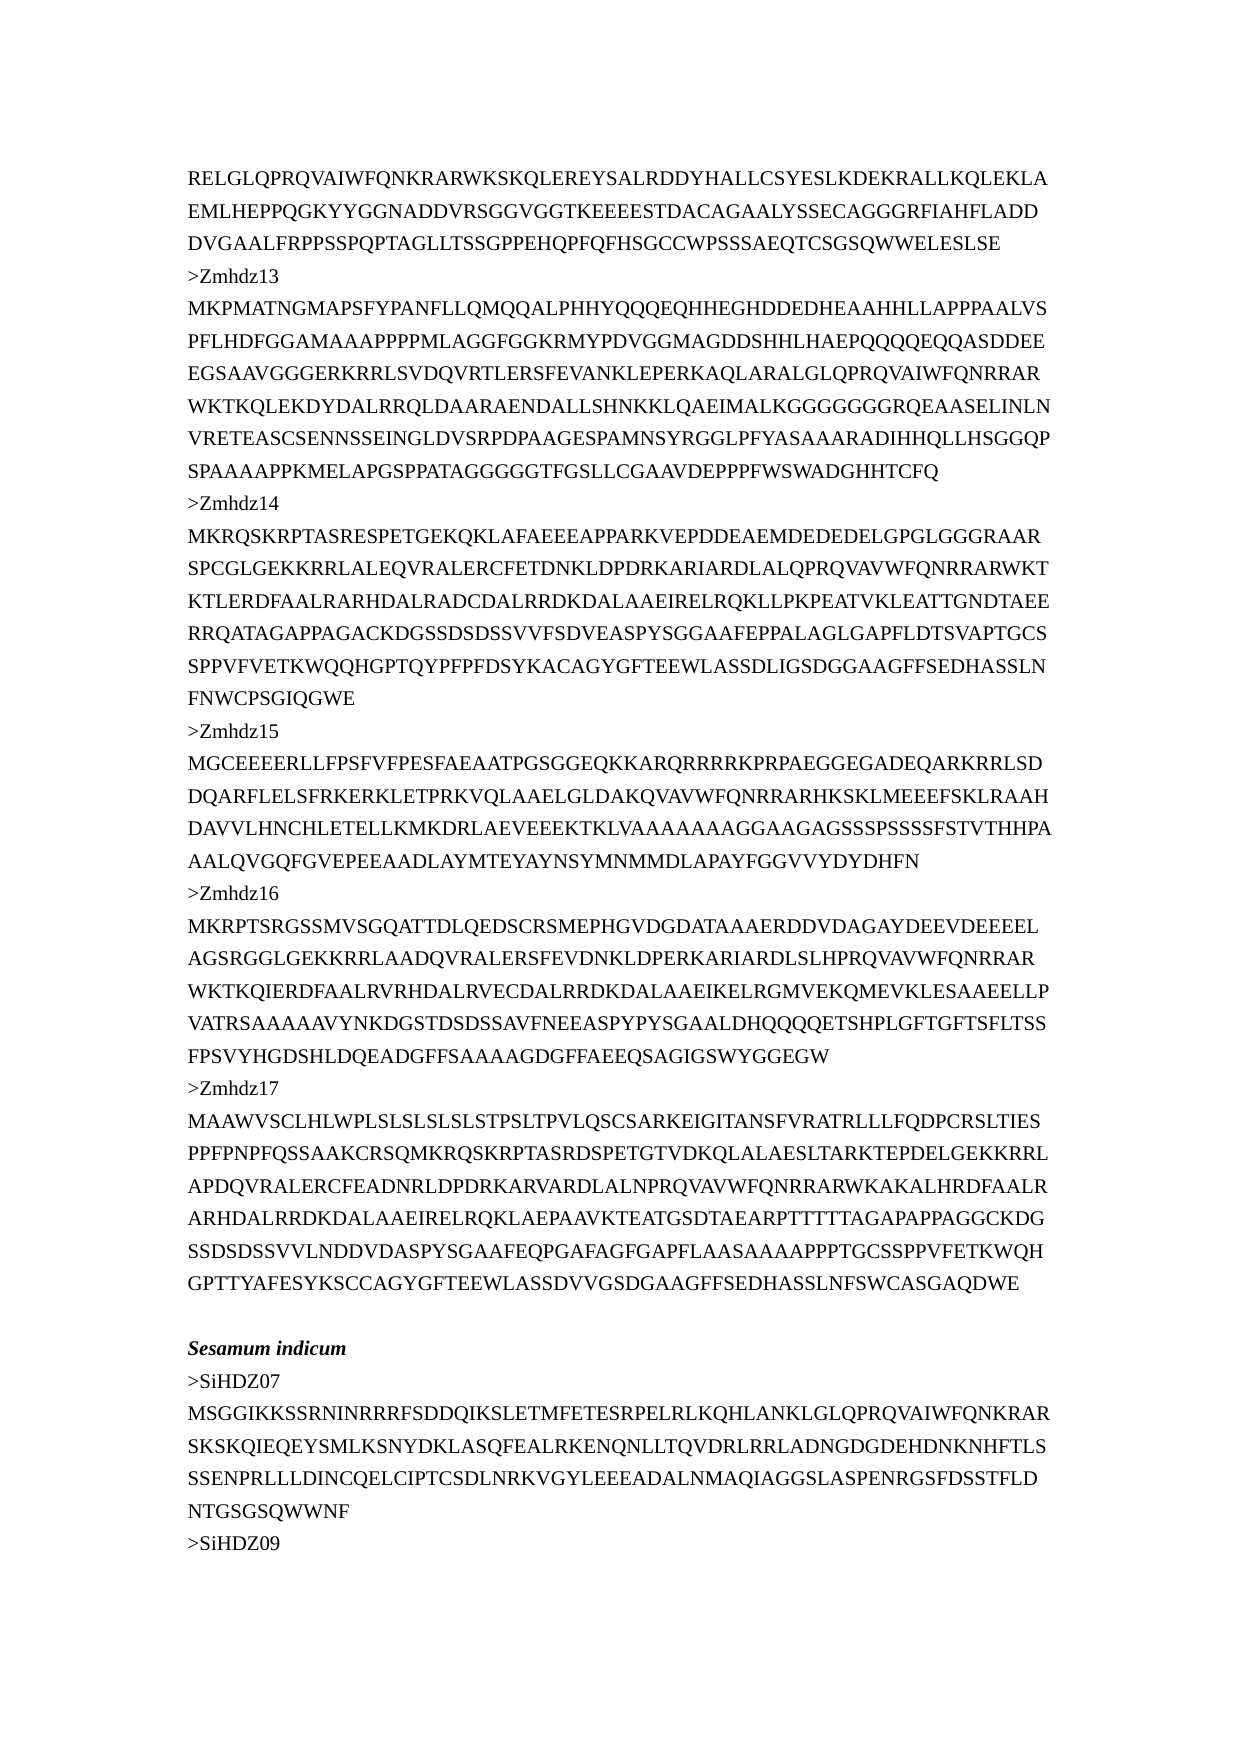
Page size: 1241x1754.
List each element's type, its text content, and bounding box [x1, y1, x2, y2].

text MGCEEEERLLFPSFVFPESFAEAATPGSGGEQKKARQRRRRKPRPAEGGEGADEQARKRRLSDDQARFLELSFRKERKLETPRKVQLAAELGLDAKQVAVWFQNRRARHKSKLMEEEFSKLRAAHDAVVLHNCHLETELLKMKDRLAEVEEEKTKLVAAAAAAAGGAAGAGSSSPSSSSFSTVTHHPAAALQVGQFGVEPEEAADLAYMTEYAYNSYMNMMDLAPAYFGGVVYDYDHFN [187, 747, 1053, 877]
text MKRQSKRPTASRESPETGEKQKLAFAEEEAPPARKVEPDDEAEMDEDEDELGPGLGGGRAARSPCGLGEKKRRLALEQVRALERCFETDNKLDPDRKARIARDLALQPRQVAVWFQNRRARWKTKTLERDFAALRARHDALRADCDALRRDKDALAAEIRELRQKLLPKPEATVKLEATTGNDTAEERRQATAGAPPAGACKDGSSDSDSSVVFSDVEASPYSGGAAFEPPALAGLGAPFLDTSVAPTGCSSPPVFVETKWQQHGPTQYPFPFDSYKACAGYGFTEEWLASSDLIGSDGGAAGFFSEDHASSLNFNWCPSGIQGWE [187, 519, 1053, 714]
text >Zmhdz16 [187, 877, 1053, 909]
text MKRPTSRGSSMVSGQATTDLQEDSCRSMEPHGVDGDATAAAERDDVDAGAYDEEVDEEEELAGSRGGLGEKKRRLAADQVRALERSFEVDNKLDPERKARIARDLSLHPRQVAVWFQNRRARWKTKQIERDFAALRVRHDALRVECDALRRDKDALAAEIKELRGMVEKQMEVKLESAAEELLPVATRSAAAAAVYNKDGSTDSDSSAVFNEEASPYPYSGAALDHQQQQETSHPLGFTGFTSFLTSSFPSVYHGDSHLDQEADGFFSAAAAGDGFFAEEQSAGIGSWYGGEGW [187, 909, 1053, 1072]
text >SiHDZ07 [187, 1364, 1053, 1397]
text MAAWVSCLHLWPLSLSLSLSLSTPSLTPVLQSCSARKEIGITANSFVRATRLLLFQDPCRSLTIESPPFPNPFQSSAAKCRSQMKRQSKRPTASRDSPETGTVDKQLALAESLTARKTEPDELGEKKRRLAPDQVRALERCFEADNRLDPDRKARVARDLALNPRQVAVWFQNRRARWKAKALHRDFAALRARHDALRRDKDALAAEIRELRQKLAEPAAVKTEATGSDTAEARPTTTTTAGAPAPPAGGCKDGSSDSDSSVVLNDDVDASPYSGAAFEQPGAFAGFGAPFLAASAAAAPPPTGCSSPPVFETKWQHGPTTYAFESYKSCCAGYGFTEEWLASSDVVGSDGAAGFFSEDHASSLNFSWCASGAQDWE [187, 1104, 1053, 1299]
text MKPMATNGMAPSFYPANFLLQMQQALPHHYQQQEQHHEGHDDEDHEAAHHLLAPPPAALVSPFLHDFGGAMAAAPPPPMLAGGFGGKRMYPDVGGMAGDDSHHLHAEPQQQQEQQASDDEEEGSAAVGGGERKRRLSVDQVRTLERSFEVANKLEPERKAQLARALGLQPRQVAIWFQNRRARWKTKQLEKDYDALRRQLDAARAENDALLSHNKKLQAEIMALKGGGGGGGRQEAASELINLNVRETEASCSENNSSEINGLDVSRPDPAAGESPAMNSYRGGLPFYASAAARADIHHQLLHSGGQPSPAAAAPPKMELAPGSPPATAGGGGGTFGSLLCGAAVDEPPPFWSWADGHHTCFQ [187, 292, 1053, 487]
text >Zmhdz15 [187, 714, 1053, 747]
text >Zmhdz14 [187, 487, 1053, 519]
text Sesamum indicum [187, 1332, 1053, 1364]
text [187, 162, 1053, 259]
text MSGGIKKSSRNINRRRFSDDQIKSLETMFETESRPELRLKQHLANKLGLQPRQVAIWFQNKRARSKSKQIEQEYSMLKSNYDKLASQFEALRKENQNLLTQVDRLRRLADNGDGDEHDNKNHFTLSSSENPRLLLDINCQELCIPTCSDLNRKVGYLEEEADALNMAQIAGGSLASPENRGSFDSSTFLDNTGSGSQWWNF [187, 1397, 1053, 1527]
text >Zmhdz17 [187, 1072, 1053, 1104]
text >Zmhdz13 [187, 259, 1053, 292]
text >SiHDZ09 [187, 1527, 1053, 1559]
